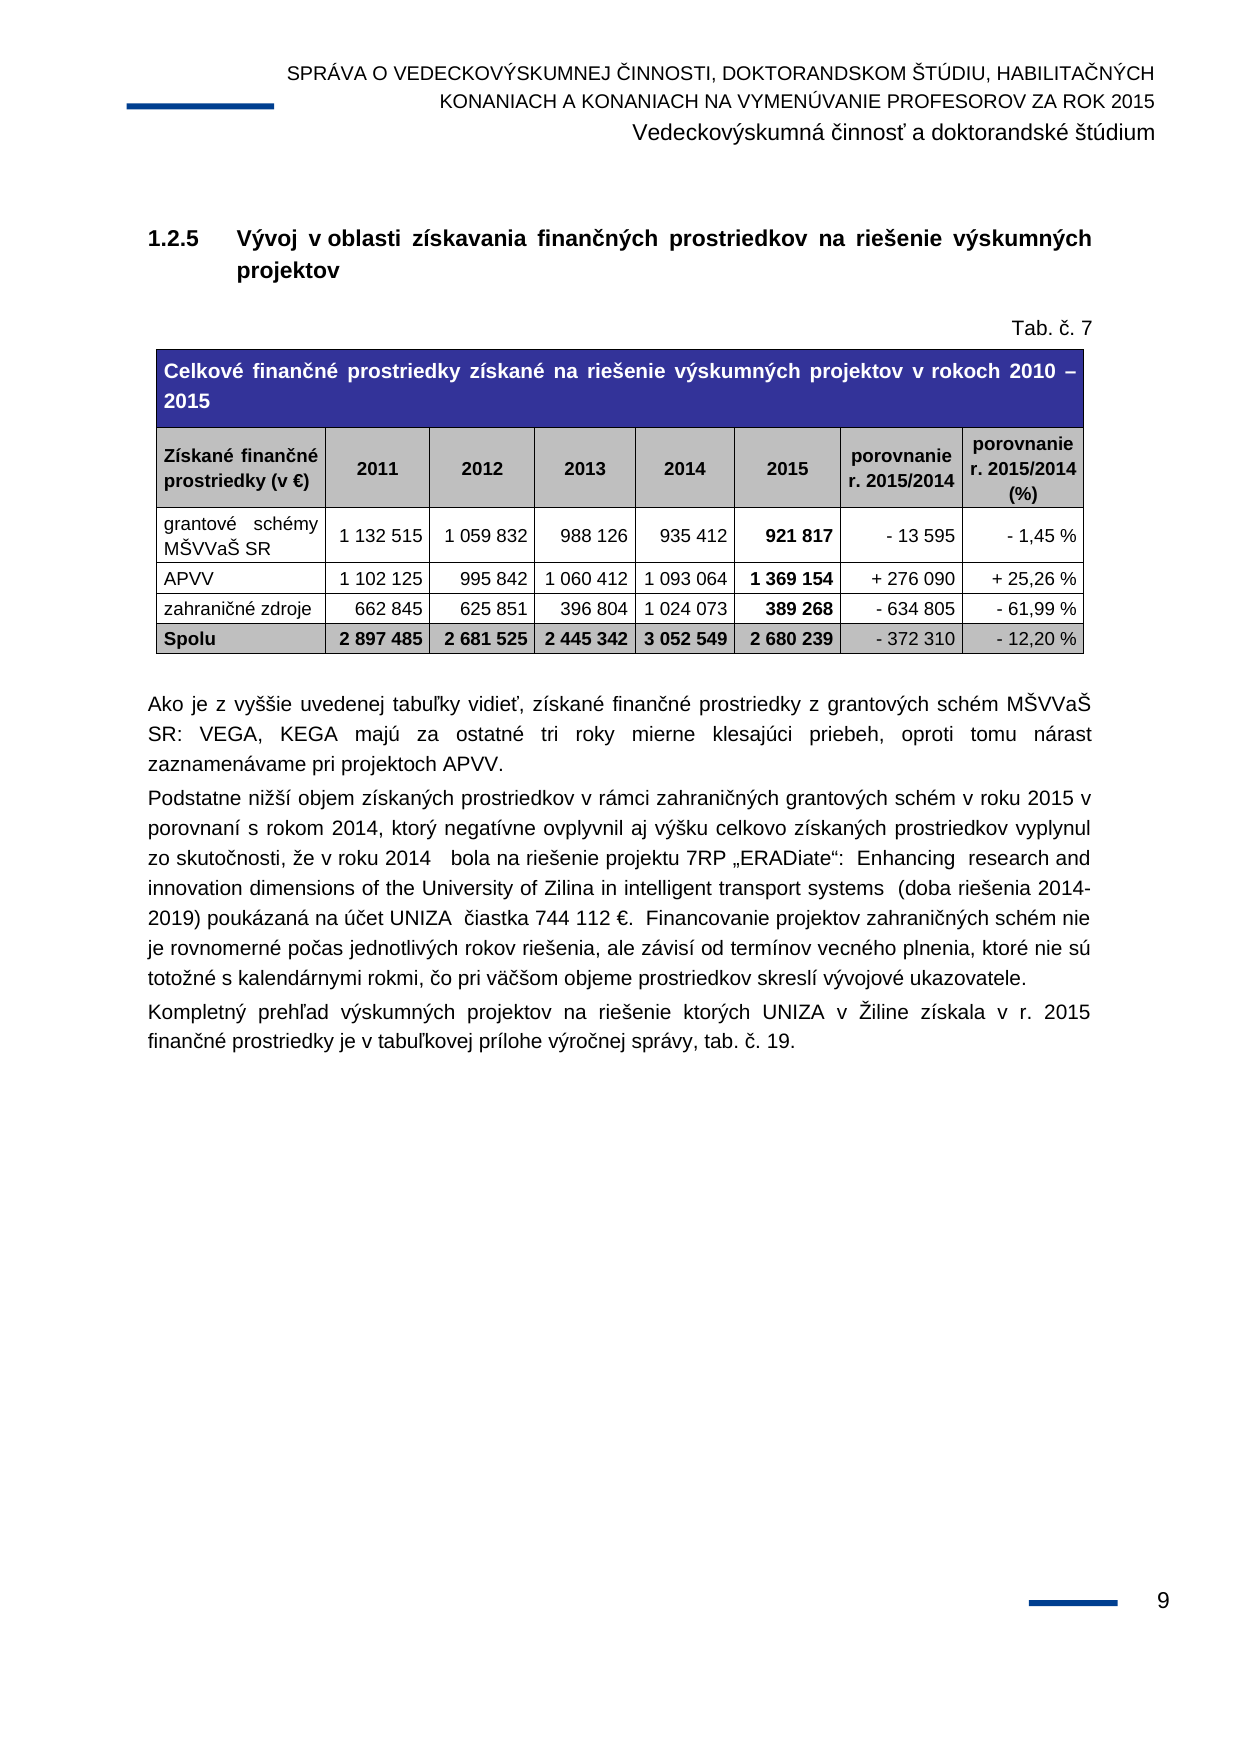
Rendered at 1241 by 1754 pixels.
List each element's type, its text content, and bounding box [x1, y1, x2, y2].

table_cell 662 845 [326, 594, 429, 623]
text Ako je z vyššie uvedenej tabuľky vidieť, získané finančné prostriedky z grantových schém MŠVVaŠ SR: VEGA, KEGA majú za ostatné tri roky mierne klesajúci priebeh, oproti tomu nárast zaznamenávame pri projektoch APVV. [148, 692, 1092, 776]
table_cell 2 897 485 [326, 624, 429, 653]
table_cell 1 132 515 [326, 508, 429, 562]
table_cell 2015 [735, 428, 840, 507]
table_cell zahraničné zdroje [157, 594, 325, 623]
table_cell - 1,45 % [963, 508, 1083, 562]
text Kompletný prehľad výskumných projektov na riešenie ktorých UNIZA v Žiline získala v r. 2015 finančné prostriedky je v tabuľkovej prílohe výročnej správy, tab. č. 19. [148, 999, 1092, 1053]
table_cell 2011 [326, 428, 429, 507]
table_cell 1 369 154 [735, 563, 840, 592]
table_cell 995 842 [430, 563, 534, 592]
table_cell 2 680 239 [735, 624, 840, 653]
table_cell porovnanie r. 2015/2014 (%) [963, 428, 1083, 507]
table_cell 2014 [636, 428, 734, 507]
table_cell Spolu [157, 624, 325, 653]
table_cell - 61,99 % [963, 594, 1083, 623]
table_cell + 276 090 [841, 563, 962, 592]
table_cell - 12,20 % [963, 624, 1083, 653]
table_header Celkové finančné prostriedky získané na riešenie výskumných projektov v rokoch 2010 – 2015 [157, 350, 1083, 427]
table_cell 1 093 064 [636, 563, 734, 592]
text Podstatne nižší objem získaných prostriedkov v rámci zahraničných grantových schém v roku 2015 v porovnaní s rokom 2014, ktorý negatívne ovplyvnil aj výšku celkovo získaných prostriedkov vyplynul zo skutočnosti, že v roku 2014 bola na riešenie projektu 7RP „ERADiate“: Enhancing research and innovation dimensions of the University of Zilina in intelligent transport systems (doba riešenia 2014-2019) poukázaná na účet UNIZA čiastka 744 112 €. Financovanie projektov zahraničných schém nie je rovnomerné počas jednotlivých rokov riešenia, ale závisí od termínov vecného plnenia, ktoré nie sú totožné s kalendárnymi rokmi, čo pri väčšom objeme prostriedkov skreslí vývojové ukazovatele. [148, 786, 1092, 989]
table_cell 988 126 [535, 508, 635, 562]
table_cell APVV [157, 563, 325, 592]
table_cell 396 804 [535, 594, 635, 623]
table_cell + 25,26 % [963, 563, 1083, 592]
table_cell - 634 805 [841, 594, 962, 623]
table_cell grantové schémy MŠVVaŠ SR [157, 508, 325, 562]
table_cell 921 817 [735, 508, 840, 562]
table_cell 935 412 [636, 508, 734, 562]
table_cell 3 052 549 [636, 624, 734, 653]
table_cell 2 445 342 [535, 624, 635, 653]
table_cell 625 851 [430, 594, 534, 623]
subtitle 1.2.5 Vývoj v oblasti získavania finančných prostriedkov na riešenie výskumných projektov [148, 224, 1092, 284]
table_cell 2 681 525 [430, 624, 534, 653]
table_cell - 13 595 [841, 508, 962, 562]
text Tab. č. 7 [148, 315, 1092, 339]
table_cell 2012 [430, 428, 534, 507]
table_cell 1 102 125 [326, 563, 429, 592]
table_cell 1 024 073 [636, 594, 734, 623]
table_cell - 372 310 [841, 624, 962, 653]
table_cell 1 059 832 [430, 508, 534, 562]
table_cell 2013 [535, 428, 635, 507]
table_cell porovnanie r. 2015/2014 [841, 428, 962, 507]
table_cell 389 268 [735, 594, 840, 623]
table_cell Získané finančné prostriedky (v €) [157, 428, 325, 507]
table_cell 1 060 412 [535, 563, 635, 592]
